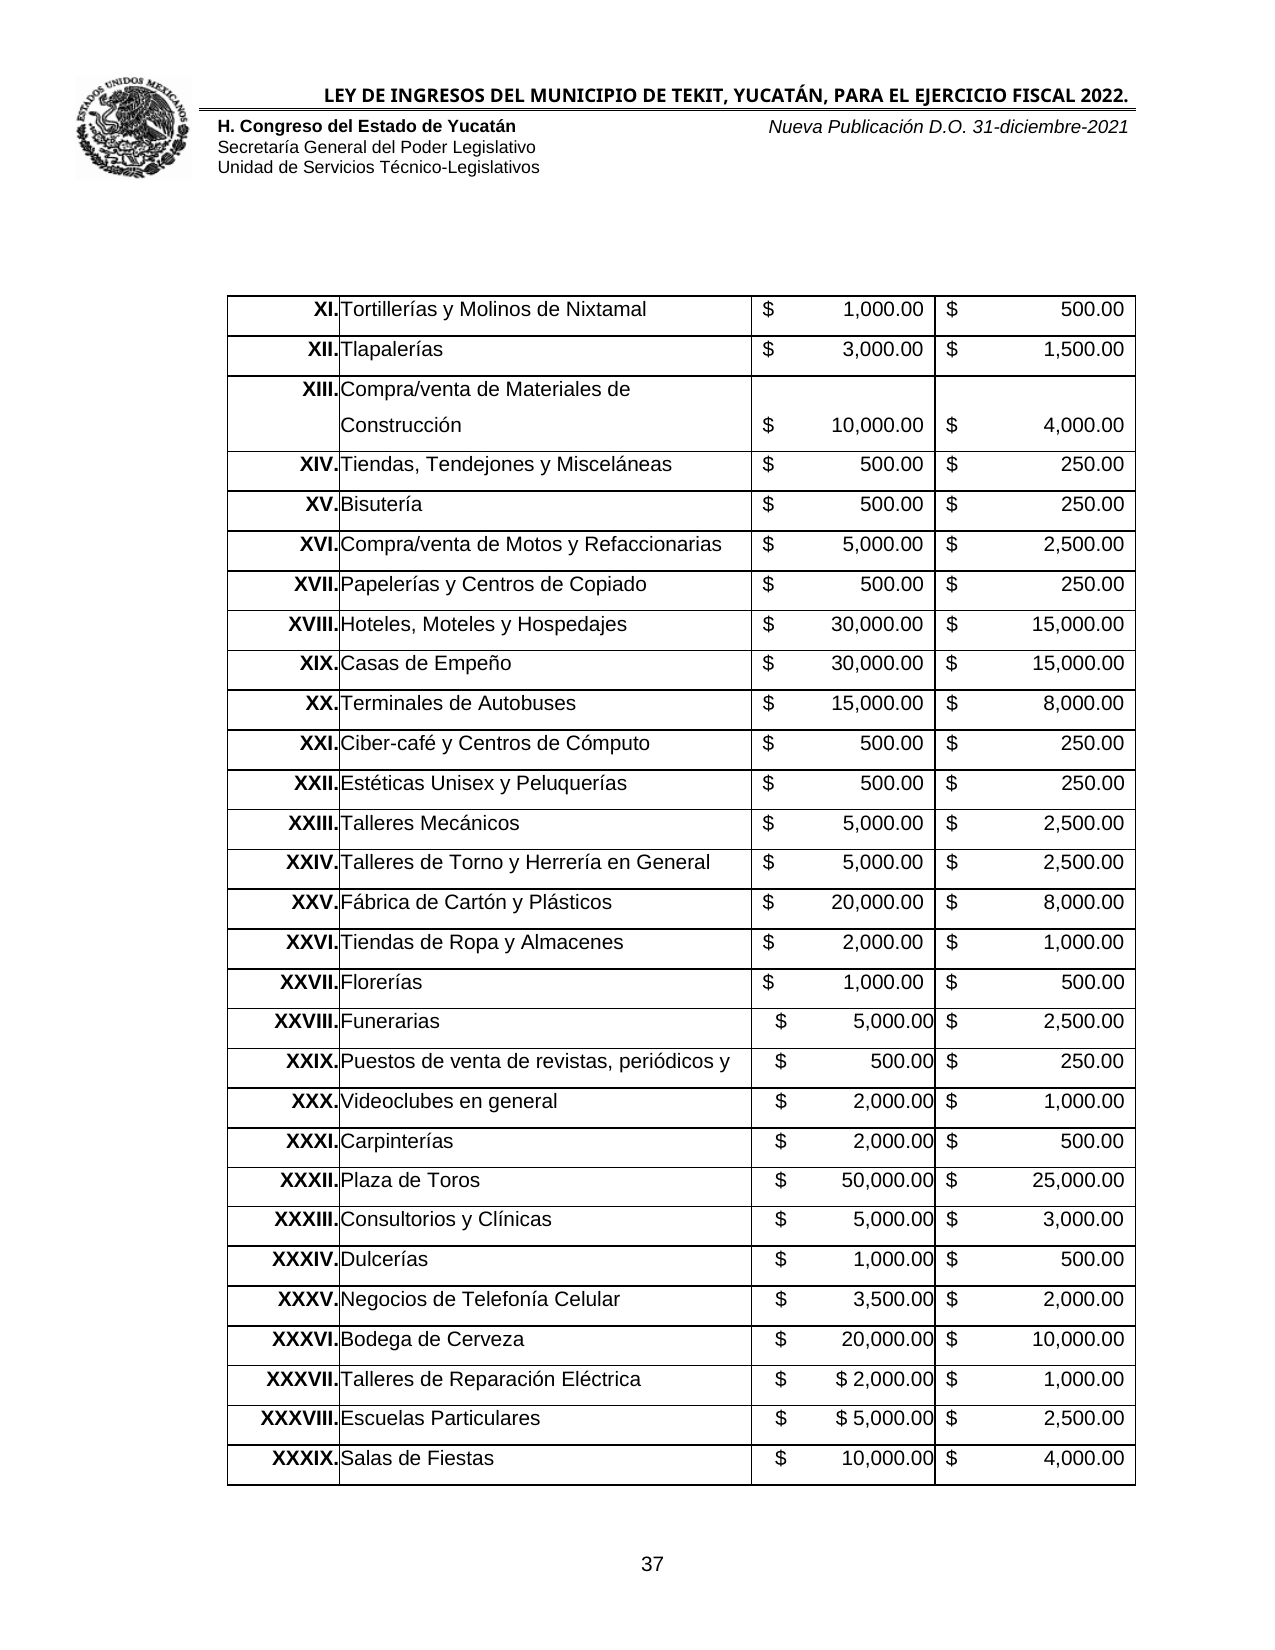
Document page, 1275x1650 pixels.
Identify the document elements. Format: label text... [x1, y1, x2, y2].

table_cell XVII. [228, 572, 339, 610]
table_cell Terminales de Autobuses [340, 691, 751, 729]
table_cell $ 20,000.00 [752, 890, 934, 928]
table_cell $ 5,000.00 [752, 532, 934, 570]
table_cell $ 8,000.00 [936, 691, 1135, 729]
table_cell XIV. [228, 452, 339, 490]
table_cell XI. [228, 297, 339, 335]
table_cell $ 5,000.00 [752, 1009, 934, 1047]
table_cell $ 500.00 [752, 492, 934, 530]
table_cell $ 500.00 [752, 771, 934, 809]
table_cell Bisutería [340, 492, 751, 530]
table_cell Funerarias [340, 1009, 751, 1047]
table_cell Negocios de Telefonía Celular [340, 1287, 751, 1325]
table_cell XXXV. [228, 1287, 339, 1325]
table_cell XXX. [228, 1089, 339, 1127]
table_cell $ 1,000.00 [936, 930, 1135, 968]
table_cell XXV. [228, 890, 339, 928]
table_cell Papelerías y Centros de Copiado [340, 572, 751, 610]
table_cell XXXII. [228, 1168, 339, 1206]
table_cell XII. [228, 337, 339, 375]
table_cell Escuelas Particulares [340, 1406, 751, 1444]
table_cell $ 1,000.00 [752, 1247, 934, 1285]
table_cell $ 250.00 [936, 1049, 1135, 1087]
table_cell XVI. [228, 532, 339, 570]
table_cell Talleres Mecánicos [340, 810, 751, 848]
table_cell Consultorios y Clínicas [340, 1207, 751, 1245]
table_cell $ 2,500.00 [936, 1406, 1135, 1444]
table_cell XXXVII. [228, 1366, 339, 1404]
table_cell XXXVIII. [228, 1406, 339, 1444]
table_cell $ 500.00 [936, 297, 1135, 335]
table_cell $ 5,000.00 [752, 810, 934, 848]
table_cell Tiendas, Tendejones y Misceláneas [340, 452, 751, 490]
table_cell Tortillerías y Molinos de Nixtamal [340, 297, 751, 335]
table_cell $ 250.00 [936, 452, 1135, 490]
table_cell $ 2,500.00 [936, 850, 1135, 888]
table_cell $ 1,500.00 [936, 337, 1135, 375]
table_cell Talleres de Torno y Herrería en General [340, 850, 751, 888]
table_cell XXXI. [228, 1129, 339, 1167]
table_cell $ 2,500.00 [936, 810, 1135, 848]
table_cell $ 500.00 [752, 1049, 934, 1087]
table_cell Tlapalerías [340, 337, 751, 375]
table_cell $ 500.00 [936, 970, 1135, 1008]
table_cell $ 250.00 [936, 771, 1135, 809]
table_cell Puestos de venta de revistas, periódicos y [340, 1049, 751, 1087]
table_cell $ 5,000.00 [752, 1207, 934, 1245]
table_cell Estéticas Unisex y Peluquerías [340, 771, 751, 809]
table_cell $ $ 5,000.00 [752, 1406, 934, 1444]
table_cell Carpinterías [340, 1129, 751, 1167]
table_cell $ 2,000.00 [752, 930, 934, 968]
table_cell Compra/venta de Motos y Refaccionarias [340, 532, 751, 570]
table_cell $ 250.00 [936, 731, 1135, 769]
table_cell $ 500.00 [936, 1129, 1135, 1167]
table_cell $ 3,000.00 [936, 1207, 1135, 1245]
table_cell Salas de Fiestas [340, 1446, 751, 1484]
table_cell XXI. [228, 731, 339, 769]
table_cell $ 250.00 [936, 492, 1135, 530]
table_cell XXXIV. [228, 1247, 339, 1285]
table_cell XVIII. [228, 611, 339, 649]
table_cell $ 500.00 [752, 572, 934, 610]
table_cell Fábrica de Cartón y Plásticos [340, 890, 751, 928]
table_cell XXVI. [228, 930, 339, 968]
table_cell XXVIII. [228, 1009, 339, 1047]
table_cell $ 500.00 [752, 452, 934, 490]
table_cell Hoteles, Moteles y Hospedajes [340, 611, 751, 649]
table_cell $ 5,000.00 [752, 850, 934, 888]
table_cell $ 50,000.00 [752, 1168, 934, 1206]
table_cell Dulcerías [340, 1247, 751, 1285]
table_cell XXIX. [228, 1049, 339, 1087]
table_cell XXVII. [228, 970, 339, 1008]
table_cell $ 2,500.00 [936, 1009, 1135, 1047]
table_cell $ 2,500.00 [936, 532, 1135, 570]
table_cell $ 3,000.00 [752, 337, 934, 375]
table_cell $ 500.00 [936, 1247, 1135, 1285]
table_cell Talleres de Reparación Eléctrica [340, 1366, 751, 1404]
table_cell $ 30,000.00 [752, 611, 934, 649]
table_cell XIII. [228, 377, 339, 451]
table_cell Ciber-café y Centros de Cómputo [340, 731, 751, 769]
table_cell $ 1,000.00 [752, 297, 934, 335]
table_cell $ 2,000.00 [936, 1287, 1135, 1325]
table_cell Florerías [340, 970, 751, 1008]
table_cell $ 10,000.00 [752, 377, 934, 451]
table_cell $ 4,000.00 [936, 1446, 1135, 1484]
table_cell XV. [228, 492, 339, 530]
table_cell $ 20,000.00 [752, 1327, 934, 1365]
table_cell $ 4,000.00 [936, 377, 1135, 451]
table_cell $ 1,000.00 [936, 1366, 1135, 1404]
table_cell $ 2,000.00 [752, 1089, 934, 1127]
table_cell $ $ 2,000.00 [752, 1366, 934, 1404]
table_cell Bodega de Cerveza [340, 1327, 751, 1365]
table_cell Casas de Empeño [340, 651, 751, 689]
table_cell $ 15,000.00 [752, 691, 934, 729]
table_cell $ 10,000.00 [936, 1327, 1135, 1365]
table_cell Compra/venta de Materiales de Construcción [340, 377, 751, 451]
table_cell $ 1,000.00 [752, 970, 934, 1008]
table_cell $ 500.00 [752, 731, 934, 769]
table_cell XXXIX. [228, 1446, 339, 1484]
table_cell Tiendas de Ropa y Almacenes [340, 930, 751, 968]
table_cell $ 2,000.00 [752, 1129, 934, 1167]
table_cell Plaza de Toros [340, 1168, 751, 1206]
table_cell $ 15,000.00 [936, 611, 1135, 649]
table_cell $ 3,500.00 [752, 1287, 934, 1325]
table_cell Videoclubes en general [340, 1089, 751, 1127]
table_cell XXIV. [228, 850, 339, 888]
table_cell XXXIII. [228, 1207, 339, 1245]
table_cell $ 250.00 [936, 572, 1135, 610]
table_cell XX. [228, 691, 339, 729]
table_cell XXIII. [228, 810, 339, 848]
table_cell $ 10,000.00 [752, 1446, 934, 1484]
table_cell $ 25,000.00 [936, 1168, 1135, 1206]
table_cell $ 30,000.00 [752, 651, 934, 689]
table_cell $ 1,000.00 [936, 1089, 1135, 1127]
table_cell $ 8,000.00 [936, 890, 1135, 928]
table_cell XXII. [228, 771, 339, 809]
table_cell $ 15,000.00 [936, 651, 1135, 689]
table_cell XXXVI. [228, 1327, 339, 1365]
table_cell XIX. [228, 651, 339, 689]
